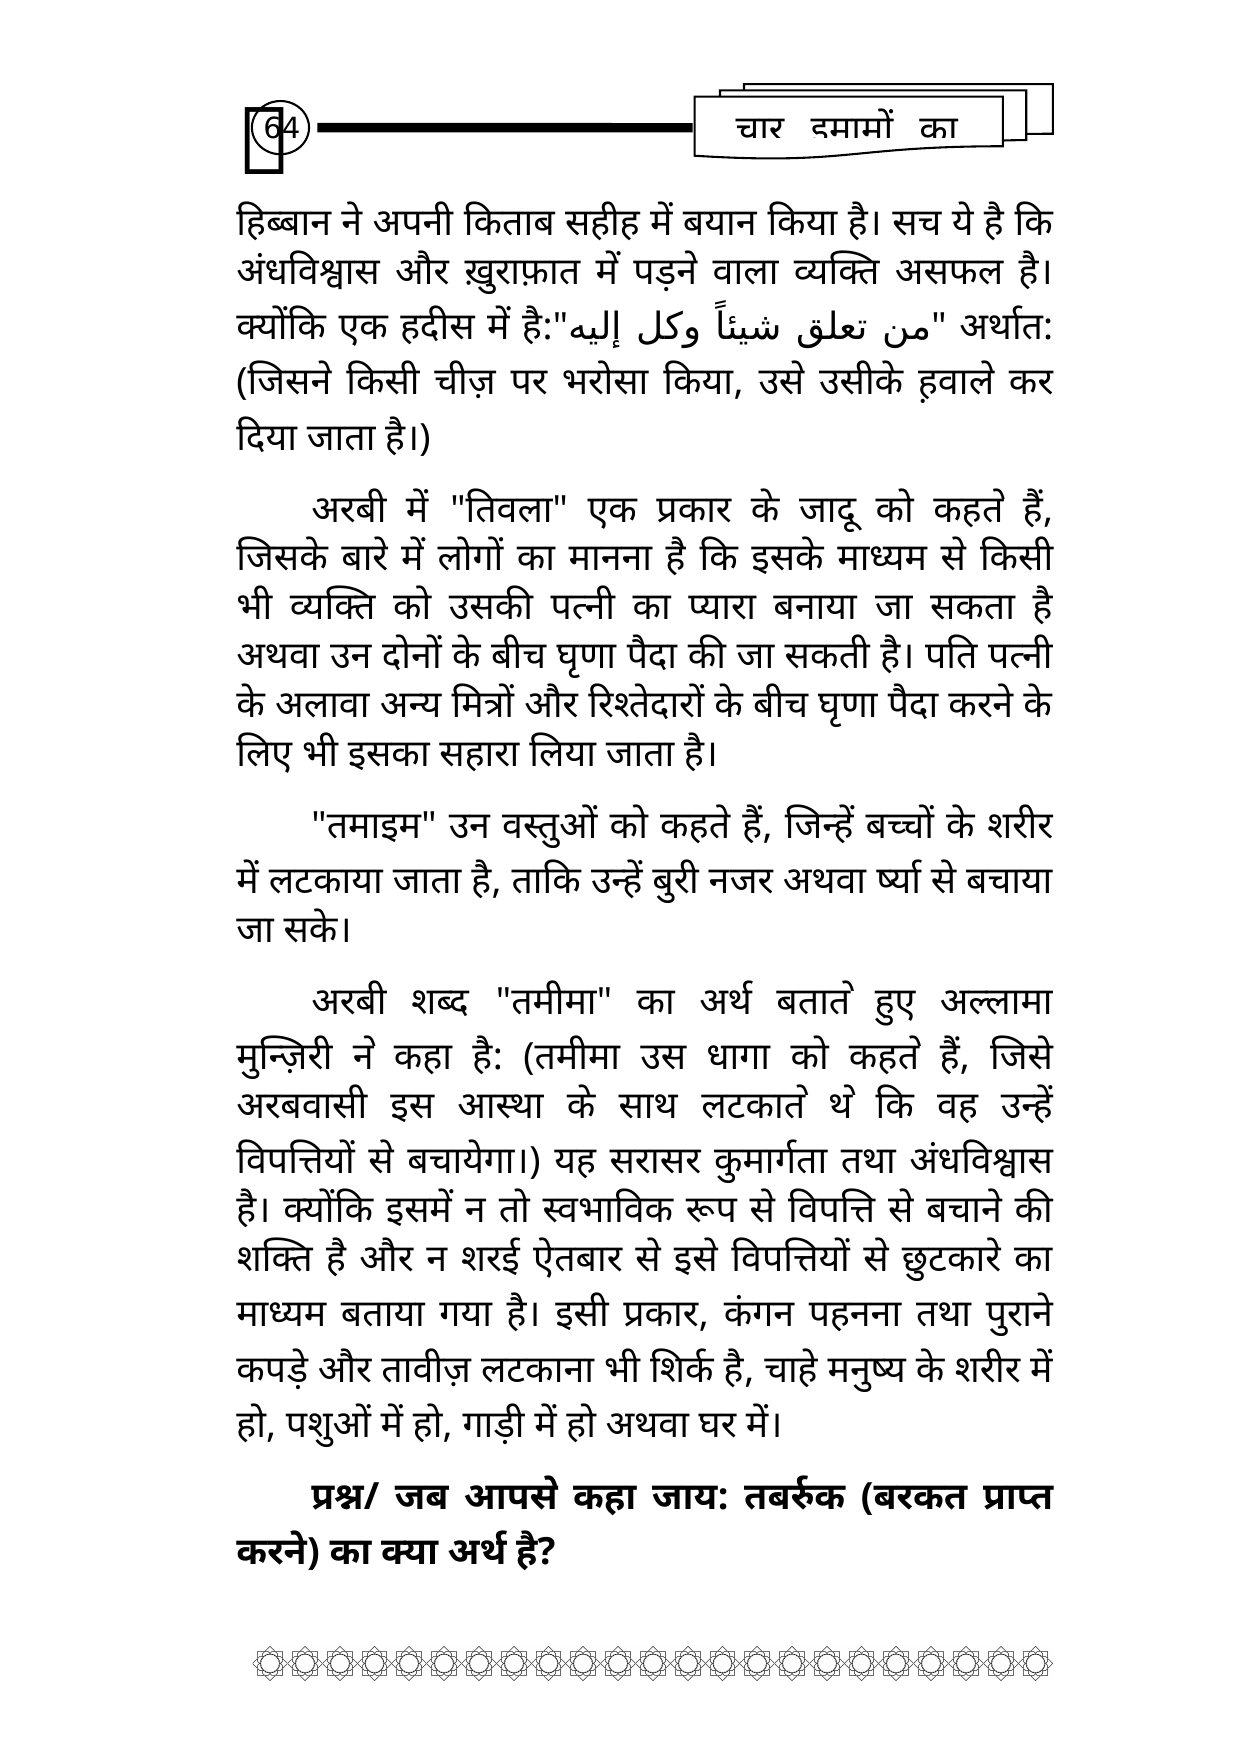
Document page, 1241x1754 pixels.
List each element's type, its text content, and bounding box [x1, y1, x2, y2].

text अरबी शब्द "तमीमा" का अर्थ बताते हुए अल्लामा मुन्ज़िरी ने कहा है: (तमीमा उस धागा को कहते हैं, जिसे अरबवासी इस आस्था के साथ लटकाते थे कि वह उन्हें विपत्तियों से बचायेगा।) यह सरासर कुमार्गता तथा अंधविश्वास है। क्योंकि इसमें न तो स्वभाविक रूप से विपत्ति से बचाने की शक्ति है और न शरई ऐतबार से इसे विपत्तियों से छुटकारे का माध्यम बताया गया है। इसी प्रकार, कंगन पहनना तथा पुराने कपड़े और तावीज़ लटकाना भी शिर्क है, चाहे मनुष्य के शरीर में हो, पशुओं में हो, गाड़ी में हो अथवा घर में। [236, 974, 1053, 1453]
text अरबी में "तिवला" एक प्रकार के जादू को कहते हैं, जिसके बारे में लोगों का मानना है कि इसके माध्यम से किसी भी व्यक्ति को उसकी पत्नी का प्यारा बनाया जा सकता है अथवा उन दोनों के बीच घृणा पैदा की जा सकती है। पति पत्नी के अलावा अन्य मित्रों और रिश्तेदारों के बीच घृणा पैदा करने के लिए भी इसका सहारा लिया जाता है। [236, 482, 1053, 781]
text "तमाइम" उन वस्तुओं को कहते हैं, जिन्हें बच्चों के शरीर में लटकाया जाता है, ताकि उन्हें बुरी नजर अथवा र्ष्या से बचाया जा सके। [236, 798, 1053, 958]
picture [252, 1646, 1053, 1681]
subtitle प्रश्न/ जब आपसे कहा जाय: तबर्रुक (बरकत प्राप्त करने) का क्या अर्थ है? [236, 1469, 1053, 1580]
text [236, 202, 1053, 465]
